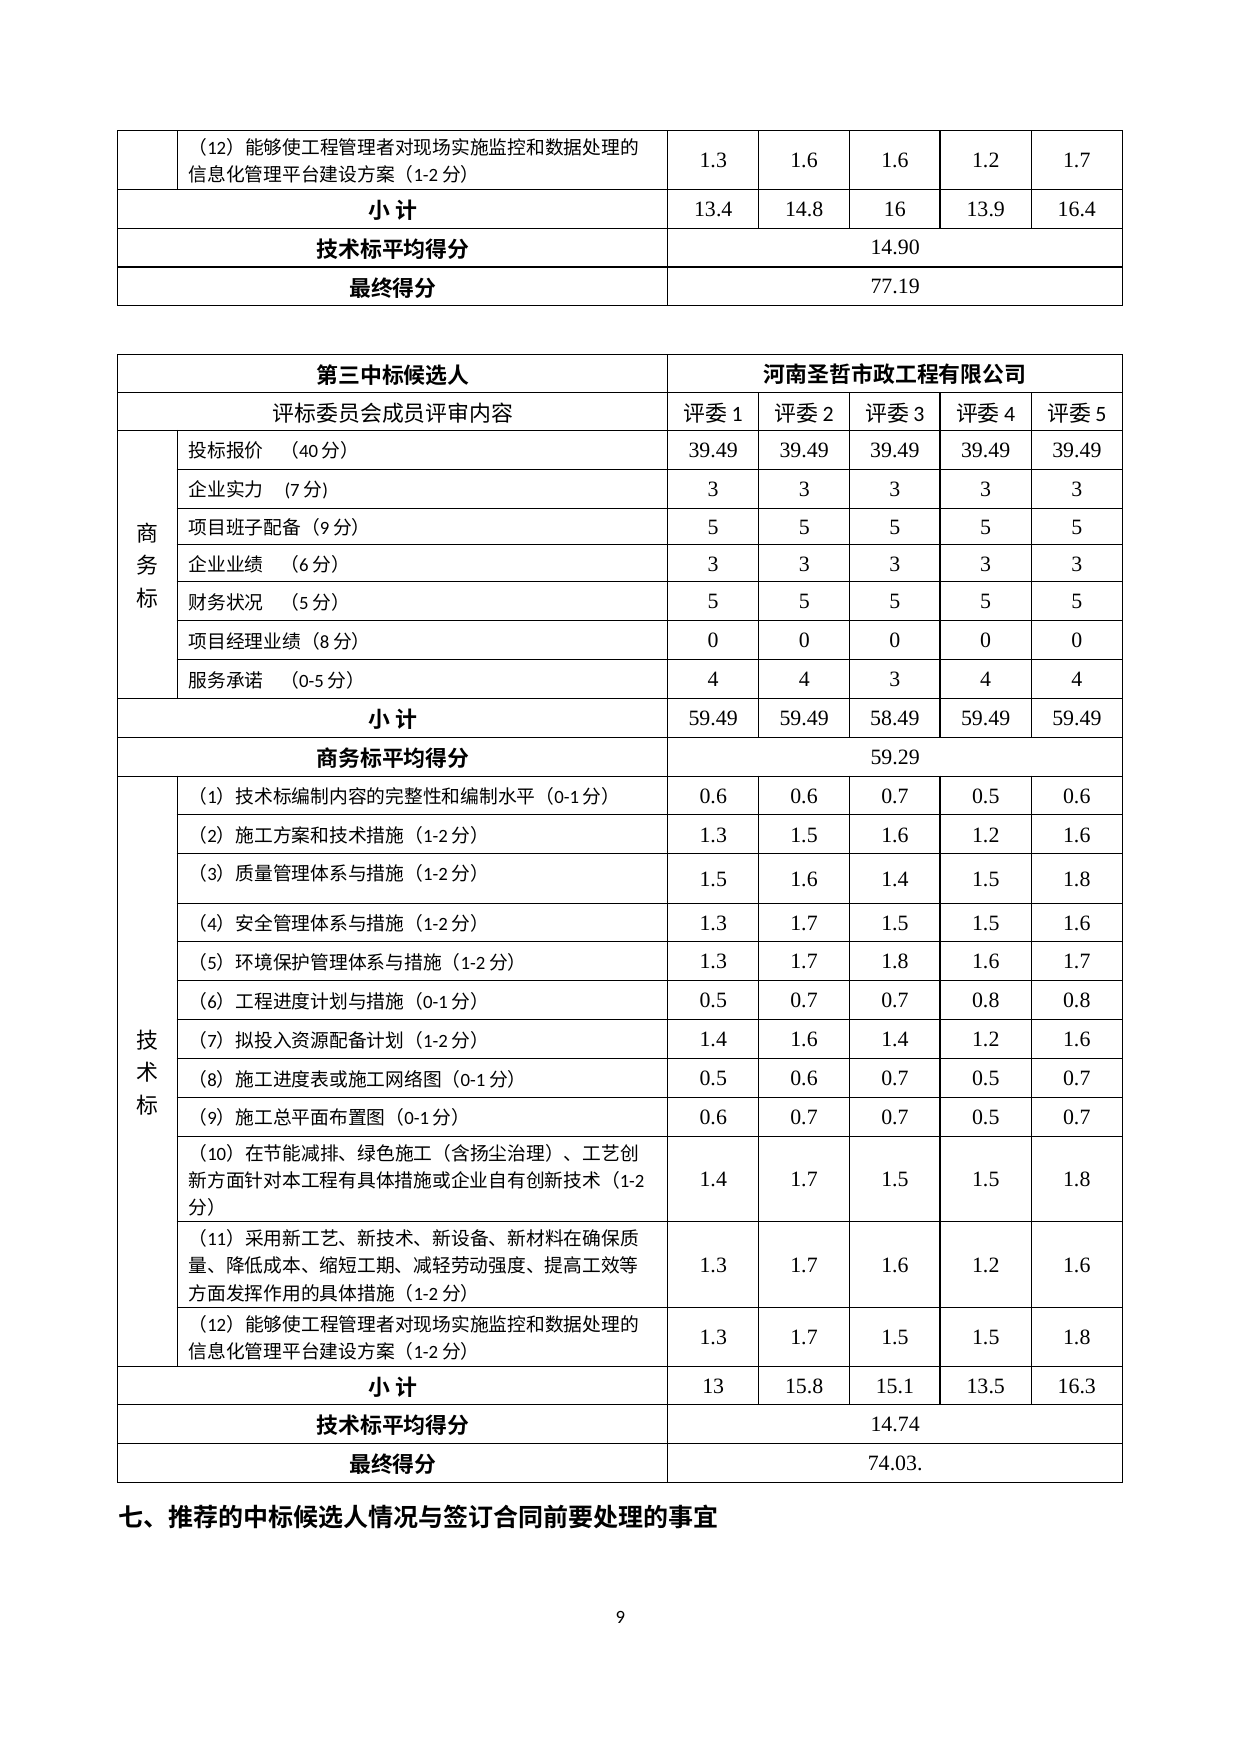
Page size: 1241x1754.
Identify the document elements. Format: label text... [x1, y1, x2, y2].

table_cell 3 [850, 545, 939, 581]
table_cell 0.8 [941, 981, 1031, 1019]
table_cell 39.49 [941, 431, 1031, 469]
table_cell 39.49 [759, 431, 849, 469]
table_cell （4）安全管理体系与措施（1-2分） [178, 904, 667, 941]
text 七、推荐的中标候选人情况与签订合同前要处理的事宜 [118, 1483, 1122, 1548]
table_cell 1.4 [850, 854, 939, 902]
table_cell 评标委员会成员评审内容 [118, 393, 667, 430]
table_cell 1.3 [668, 815, 758, 853]
table_cell 1.6 [759, 131, 849, 189]
table_cell 小 计 [118, 699, 667, 737]
table_cell 5 [668, 509, 758, 544]
table_cell （12）能够使工程管理者对现场实施监控和数据处理的信息化管理平台建设方案（1-2分） [178, 131, 667, 189]
table_cell 0.6 [668, 777, 758, 814]
table_cell 1.7 [759, 942, 849, 980]
table_cell （10）在节能减排、绿色施工（含扬尘治理）、工艺创新方面针对本工程有具体措施或企业自有创新技术（1-2分） [178, 1137, 667, 1221]
table_cell （6）工程进度计划与措施（0-1分） [178, 981, 667, 1019]
table_cell 59.49 [759, 699, 849, 737]
table_cell 评委4 [941, 393, 1031, 430]
table_cell 企业业绩 （6分） [178, 545, 667, 581]
table_cell 5 [941, 582, 1031, 620]
table_cell （8）施工进度表或施工网络图（0-1分） [178, 1059, 667, 1097]
table_cell 0.5 [668, 981, 758, 1019]
table_cell 评委5 [1032, 393, 1122, 430]
table_cell 39.49 [850, 431, 939, 469]
table_cell 企业实力 (7分) [178, 470, 667, 507]
table_cell 5 [668, 582, 758, 620]
table_cell （2）施工方案和技术措施（1-2分） [178, 815, 667, 853]
table_cell 1.7 [759, 1222, 849, 1307]
table_cell 0 [668, 621, 758, 659]
table_cell 4 [941, 660, 1031, 698]
table_cell 1.8 [1032, 1137, 1122, 1221]
table_cell 1.4 [668, 1137, 758, 1221]
table_cell 15.1 [850, 1367, 939, 1404]
table_cell 1.3 [668, 1308, 758, 1366]
table_cell 14.74 [668, 1405, 1122, 1443]
table_cell 财务状况 （5分） [178, 582, 667, 620]
table_cell 1.4 [850, 1020, 939, 1058]
table_cell 1.8 [1032, 854, 1122, 902]
table_cell （9）施工总平面布置图（0-1分） [178, 1098, 667, 1136]
table_cell 1.6 [1032, 1222, 1122, 1307]
table_cell 0.7 [850, 777, 939, 814]
table_cell 小 计 [118, 190, 667, 228]
table_cell 最终得分 [118, 1444, 667, 1482]
table_cell 1.6 [759, 1020, 849, 1058]
table_header 第三中标候选人 [118, 355, 667, 392]
table_cell 5 [850, 582, 939, 620]
table_cell 1.5 [668, 854, 758, 902]
table_cell 5 [850, 509, 939, 544]
table_cell 0.7 [850, 1059, 939, 1097]
table_cell （1）技术标编制内容的完整性和编制水平（0-1分） [178, 777, 667, 814]
table_cell 74.03. [668, 1444, 1122, 1482]
table_cell 0 [941, 621, 1031, 659]
table_cell 0.5 [941, 777, 1031, 814]
table_cell 0.7 [759, 1098, 849, 1136]
table_cell 0 [850, 621, 939, 659]
table_cell 1.8 [850, 942, 939, 980]
table_cell 1.6 [941, 942, 1031, 980]
table_cell 1.7 [759, 1308, 849, 1366]
table_cell 3 [850, 660, 939, 698]
table_cell 1.7 [759, 1137, 849, 1221]
table_cell 5 [759, 582, 849, 620]
table_cell 59.49 [668, 699, 758, 737]
table_cell （3）质量管理体系与措施（1-2分） [178, 854, 667, 902]
table_cell 投标报价 （40分） [178, 431, 667, 469]
table_cell 3 [850, 470, 939, 507]
table_cell 5 [1032, 509, 1122, 544]
table_cell 3 [1032, 470, 1122, 507]
table_cell 商务标平均得分 [118, 738, 667, 776]
table_cell 1.2 [941, 1222, 1031, 1307]
table_cell 1.8 [1032, 1308, 1122, 1366]
table_cell （11）采用新工艺、新技术、新设备、新材料在确保质量、降低成本、缩短工期、减轻劳动强度、提高工效等方面发挥作用的具体措施（1-2分） [178, 1222, 667, 1307]
table_cell 技术标平均得分 [118, 229, 667, 266]
table_cell 1.3 [668, 1222, 758, 1307]
table_header 河南圣哲市政工程有限公司 [668, 355, 1122, 392]
table_cell 1.6 [850, 815, 939, 853]
table_cell 13 [668, 1367, 758, 1404]
table_cell 16.4 [1032, 190, 1122, 228]
table_cell 15.8 [759, 1367, 849, 1404]
table_cell 3 [759, 545, 849, 581]
table_cell 0.6 [668, 1098, 758, 1136]
table_cell 3 [668, 545, 758, 581]
table_cell 5 [1032, 582, 1122, 620]
table_cell 0.8 [1032, 981, 1122, 1019]
table_cell 39.49 [668, 431, 758, 469]
table_cell 1.5 [941, 1308, 1031, 1366]
table_cell （5）环境保护管理体系与措施（1-2分） [178, 942, 667, 980]
table_cell 1.2 [941, 1020, 1031, 1058]
table_cell 1.6 [850, 1222, 939, 1307]
table_cell 13.5 [941, 1367, 1031, 1404]
table_cell 1.3 [668, 942, 758, 980]
table_cell 4 [759, 660, 849, 698]
table_cell 技 术 标 [118, 777, 177, 1366]
table_cell 项目经理业绩（8分） [178, 621, 667, 659]
table_cell 0.7 [850, 981, 939, 1019]
table_cell （12）能够使工程管理者对现场实施监控和数据处理的信息化管理平台建设方案（1-2分） [178, 1308, 667, 1366]
table_cell 59.49 [941, 699, 1031, 737]
table_cell 0.7 [1032, 1059, 1122, 1097]
table_cell 1.6 [850, 131, 939, 189]
table_cell 0.7 [850, 1098, 939, 1136]
table_cell 1.7 [1032, 131, 1122, 189]
table_cell 商 务 标 [118, 431, 177, 698]
table_cell 59.49 [1032, 699, 1122, 737]
table_cell 3 [1032, 545, 1122, 581]
table_cell 0.7 [1032, 1098, 1122, 1136]
table_cell 0.6 [1032, 777, 1122, 814]
table_cell 1.5 [850, 904, 939, 941]
table_cell 13.4 [668, 190, 758, 228]
table_cell 39.49 [1032, 431, 1122, 469]
table_cell 评委2 [759, 393, 849, 430]
table_cell 0.5 [668, 1059, 758, 1097]
table_cell 14.90 [668, 229, 1122, 266]
table_cell 技术标平均得分 [118, 1405, 667, 1443]
table_cell 1.5 [941, 1137, 1031, 1221]
table_cell 5 [941, 509, 1031, 544]
table_cell 16 [850, 190, 939, 228]
table_cell 3 [941, 470, 1031, 507]
table_cell 58.49 [850, 699, 939, 737]
table_cell 3 [759, 470, 849, 507]
table_cell 1.7 [759, 904, 849, 941]
table_cell 1.5 [850, 1137, 939, 1221]
table_cell 4 [1032, 660, 1122, 698]
table_cell 评委3 [850, 393, 939, 430]
table_cell 3 [941, 545, 1031, 581]
table_cell 1.2 [941, 131, 1031, 189]
table_cell 1.5 [941, 904, 1031, 941]
table_cell 1.5 [850, 1308, 939, 1366]
table_cell 5 [759, 509, 849, 544]
table_cell 3 [668, 470, 758, 507]
table_cell 1.3 [668, 904, 758, 941]
table_cell 1.5 [941, 854, 1031, 902]
table_cell （7）拟投入资源配备计划（1-2分） [178, 1020, 667, 1058]
table_cell 13.9 [941, 190, 1031, 228]
table_cell 服务承诺 （0-5分） [178, 660, 667, 698]
table_cell 0.7 [759, 981, 849, 1019]
table_cell 1.6 [759, 854, 849, 902]
table_cell 77.19 [668, 268, 1122, 305]
table_cell 1.6 [1032, 815, 1122, 853]
table_cell 最终得分 [118, 268, 667, 305]
table_cell 1.3 [668, 131, 758, 189]
table_cell 小 计 [118, 1367, 667, 1404]
table_cell 0.5 [941, 1059, 1031, 1097]
table_cell 0.6 [759, 1059, 849, 1097]
table_cell 项目班子配备（9分） [178, 509, 667, 544]
table_cell 1.6 [1032, 1020, 1122, 1058]
table_cell 14.8 [759, 190, 849, 228]
table_cell 0 [759, 621, 849, 659]
table_cell 16.3 [1032, 1367, 1122, 1404]
table_cell 1.4 [668, 1020, 758, 1058]
table_cell 4 [668, 660, 758, 698]
table_cell 0.6 [759, 777, 849, 814]
table_cell 59.29 [668, 738, 1122, 776]
table_cell 1.5 [759, 815, 849, 853]
table_cell 0.5 [941, 1098, 1031, 1136]
table_cell 1.2 [941, 815, 1031, 853]
table_cell 0 [1032, 621, 1122, 659]
table_cell 1.7 [1032, 942, 1122, 980]
table_cell 1.6 [1032, 904, 1122, 941]
table_cell 评委1 [668, 393, 758, 430]
